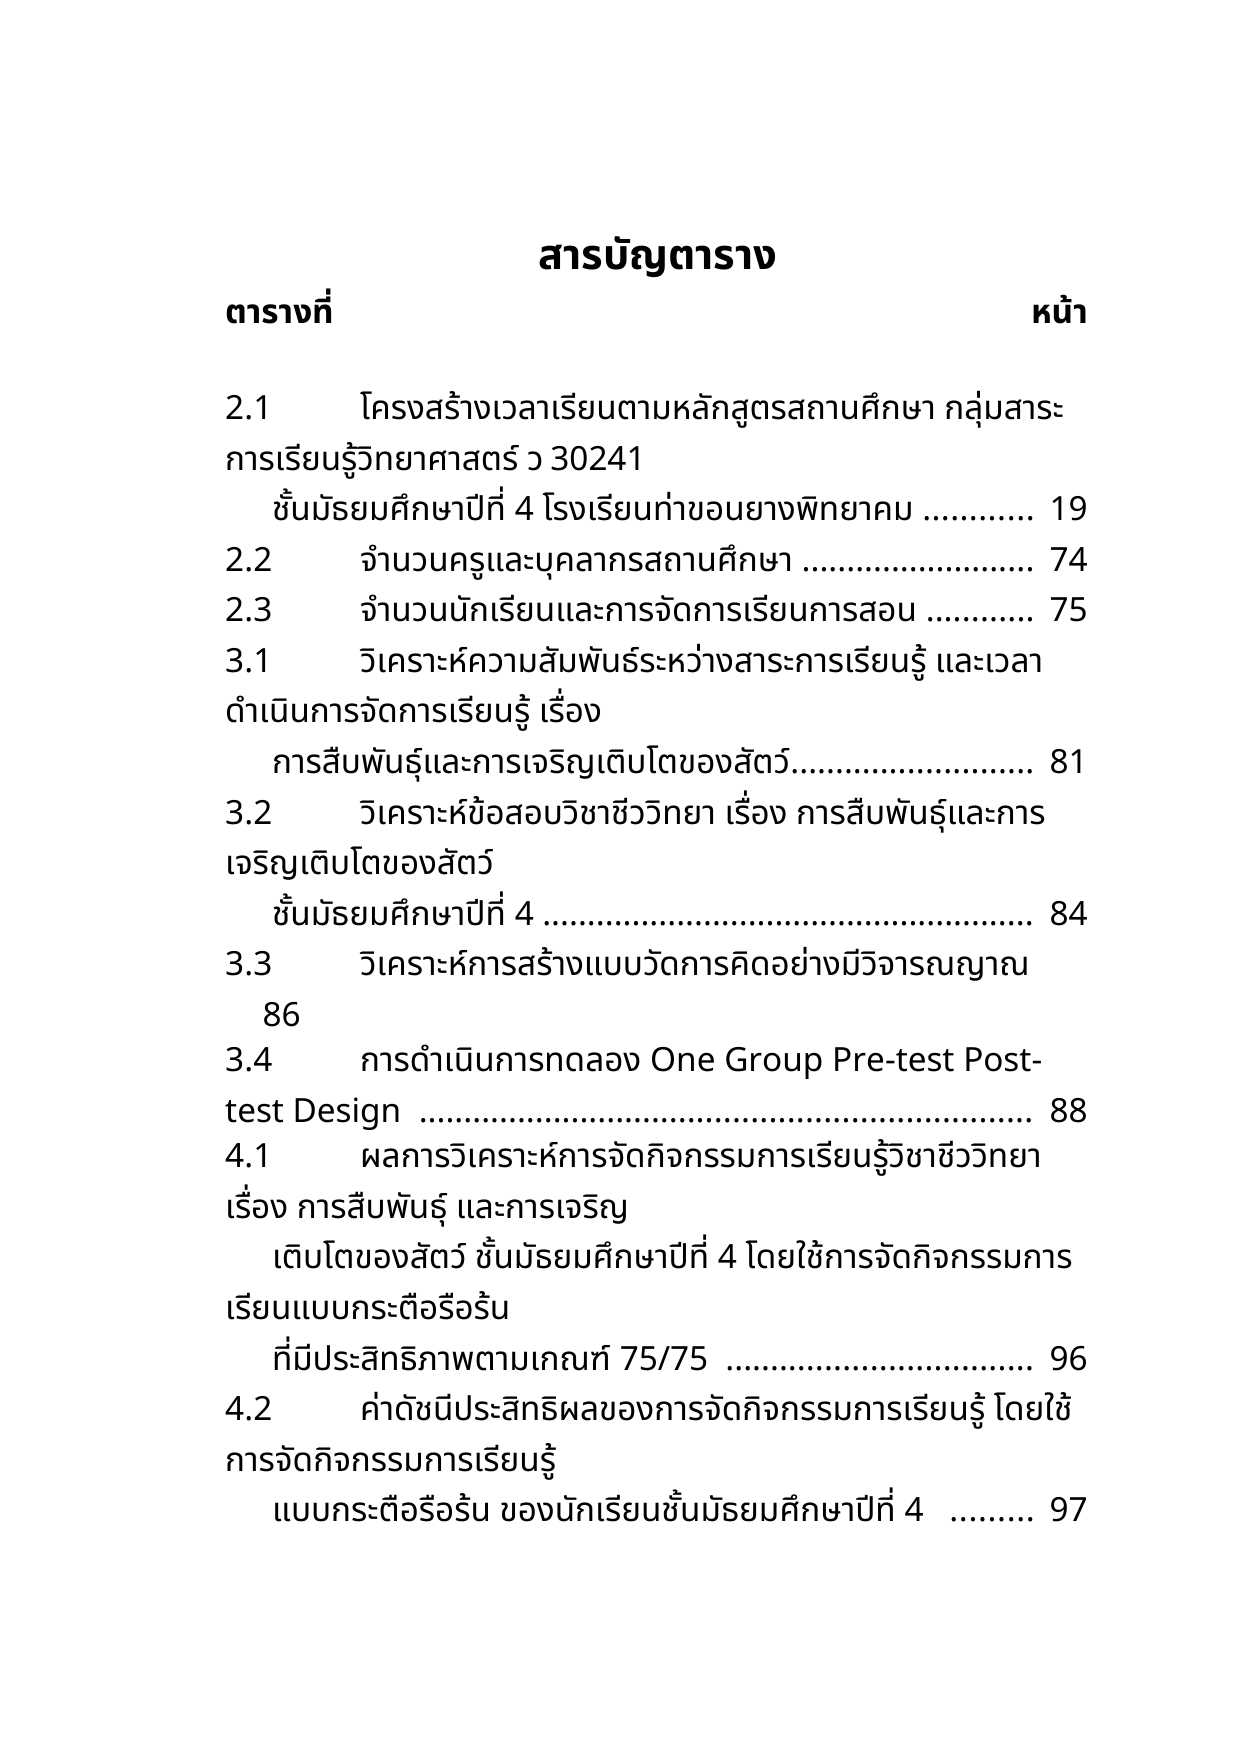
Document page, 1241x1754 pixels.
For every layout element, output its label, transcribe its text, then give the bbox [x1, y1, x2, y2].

text 4.2 ค่าดัชนีประสิทธิผลของการจัดกิจกรรมการเรียนรู้ โดยใช้การจัดกิจกรรมการเรียนรู้ แบบกระตือรือร้น ของนักเรียนชั้นมัธยมศึกษาปีที่ 4 97 [225, 1385, 1090, 1537]
text 3.4 การดำเนินการทดลอง One Group Pre-test Post-test Design 88 [225, 1036, 1090, 1132]
text ชั้นมัธยมศึกษาปีที่ 4 โรงเรียนท่าขอนยางพิทยาคม 19 [225, 485, 1090, 536]
text สารบัญตาราง [225, 225, 1090, 288]
text 3.2 วิเคราะห์ข้อสอบวิชาชีววิทยา เรื่อง การสืบพันธุ์และการเจริญเติบโตของสัตว์ ชั้นมัธยมศึกษาปีที่ 4 84 [225, 788, 1090, 940]
text 3.3 วิเคราะห์การสร้างแบบวัดการคิดอย่างมีวิจารณญาณ 86 [225, 940, 1090, 1036]
text 2.1 โครงสร้างเวลาเรียนตามหลักสูตรสถานศึกษา กลุ่มสาระการเรียนรู้วิทยาศาสตร์ ว30241 [225, 384, 1090, 485]
text 2.3 จำนวนนักเรียนและการจัดการเรียนการสอน 75 [225, 586, 1090, 637]
text ตารางที่ หน้า [225, 288, 1090, 338]
text 2.2 จำนวนครูและบุคลากรสถานศึกษา 74 [225, 536, 1090, 586]
text 3.1 วิเคราะห์ความสัมพันธ์ระหว่างสาระการเรียนรู้ และเวลาดำเนินการจัดการเรียนรู้ เรื่อง การสืบพันธุ์และการเจริญเติบโตของสัตว์ 81 [225, 637, 1090, 788]
text 4.1 ผลการวิเคราะห์การจัดกิจกรรมการเรียนรู้วิชาชีววิทยา เรื่อง การสืบพันธุ์ และการเจริญ เติบโตของสัตว์ ชั้นมัธยมศึกษาปีที่ 4 โดยใช้การจัดกิจกรรมการเรียนแบบกระตือรือร้น ที่มีประสิทธิภาพตามเกณฑ์ 75/75 96 [225, 1132, 1090, 1385]
